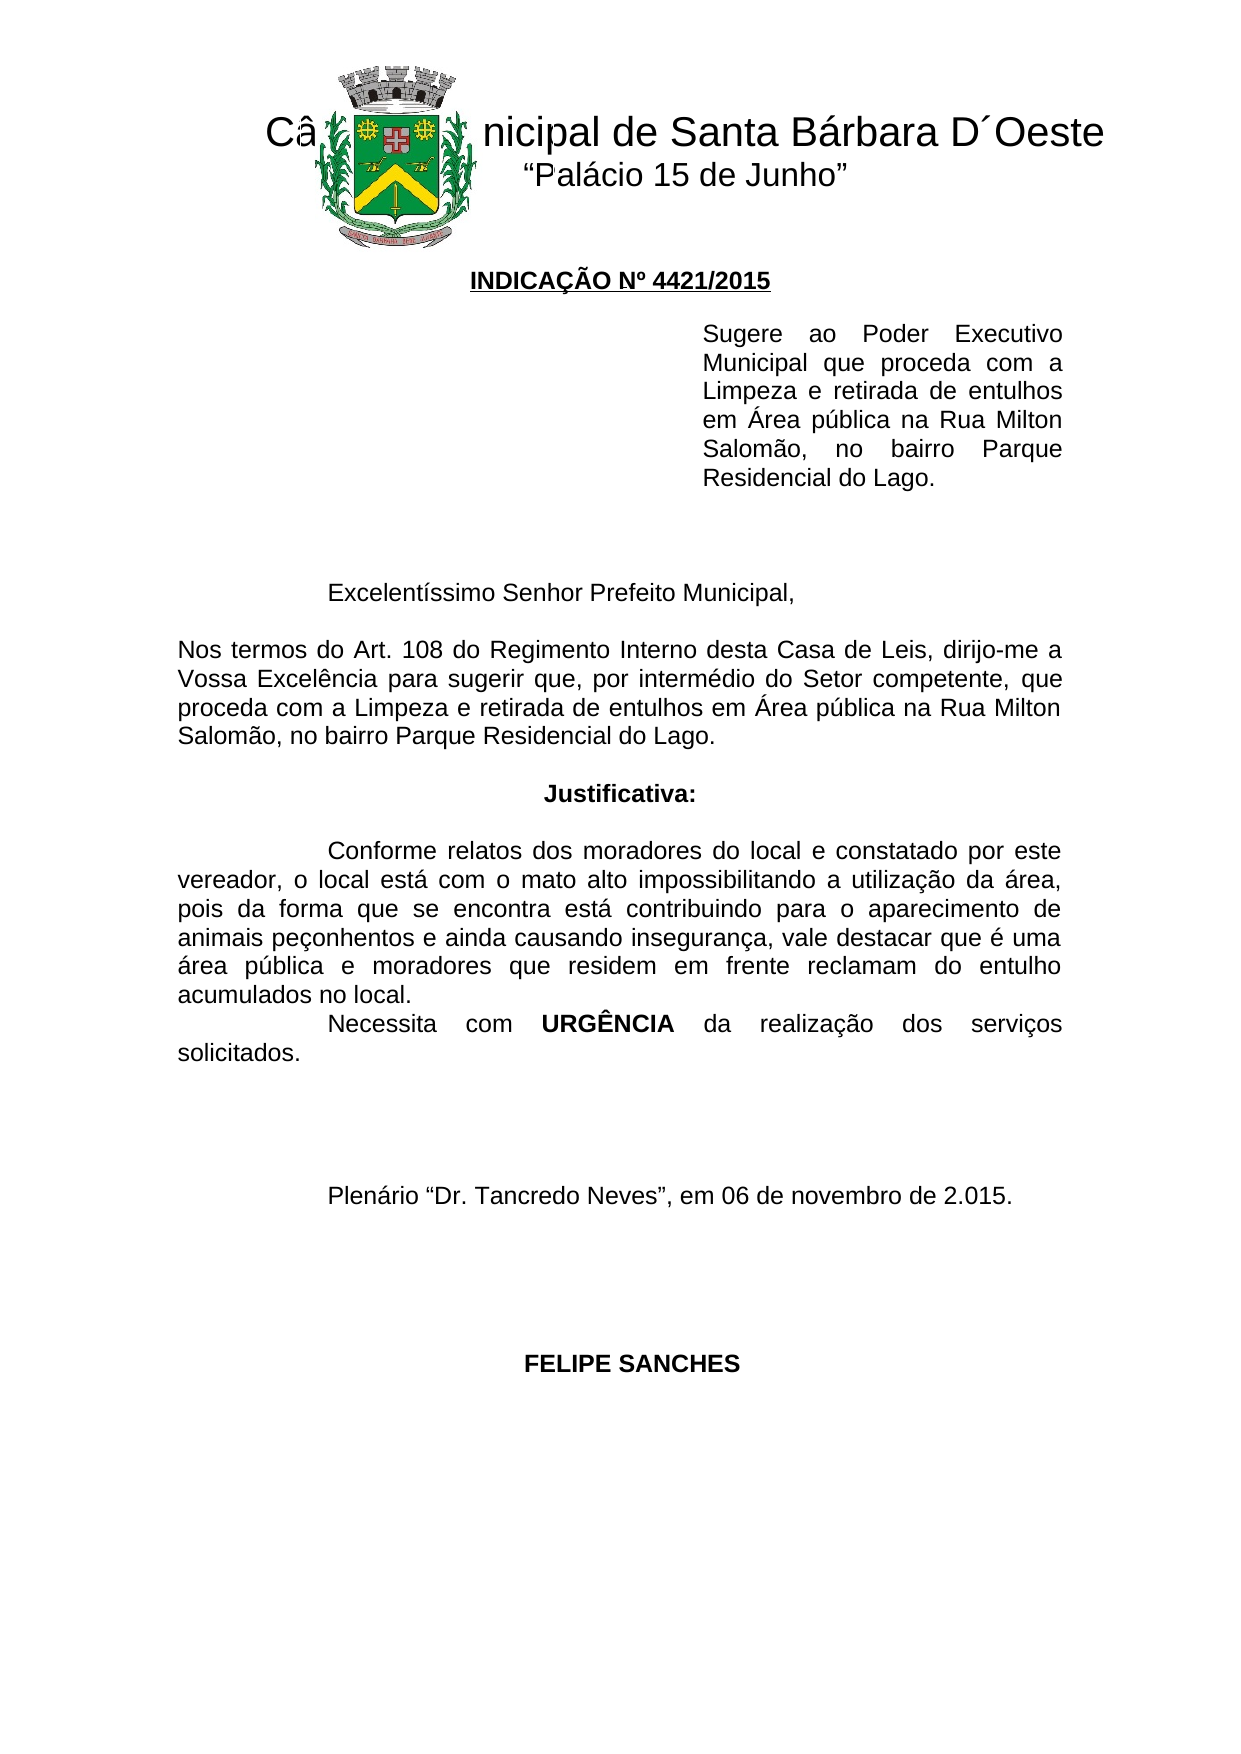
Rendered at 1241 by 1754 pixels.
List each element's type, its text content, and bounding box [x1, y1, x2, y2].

text FELIPE SANCHES [177, 1349, 1063, 1378]
text Plenário “Dr. Tancredo Neves”, em 06 de novembro de 2.015. [177, 1181, 1063, 1210]
text Sugere ao Poder Executivo Municipal que proceda com a Limpeza e retirada de entulhos em Área pública na Rua Milton Salomão, no bairro Parque Residencial do Lago. [702, 319, 1063, 491]
text Justificativa: [177, 779, 1063, 807]
text Nos termos do Art. 108 do Regimento Interno desta Casa de Leis, dirijo-me a Vossa Excelência para sugerir que, por intermédio do Setor competente, que proceda com a Limpeza e retirada de entulhos em Área pública na Rua Milton Salomão, no bairro Parque Residencial do Lago. [177, 635, 1063, 750]
text Necessita com URGÊNCIA da realização dos serviços solicitados. [177, 1009, 1063, 1066]
text Excelentíssimo Senhor Prefeito Municipal, [177, 577, 1063, 606]
picture [314, 66, 484, 255]
title INDICAÇÃO Nº 4421/2015 [177, 266, 1063, 294]
text Conforme relatos dos moradores do local e constatado por este vereador, o local está com o mato alto impossibilitando a utilização da área, pois da forma que se encontra está contribuindo para o aparecimento de animais peçonhentos e ainda causando insegurança, vale destacar que é uma área pública e moradores que residem em frente reclamam do entulho acumulados no local. [177, 836, 1063, 1009]
